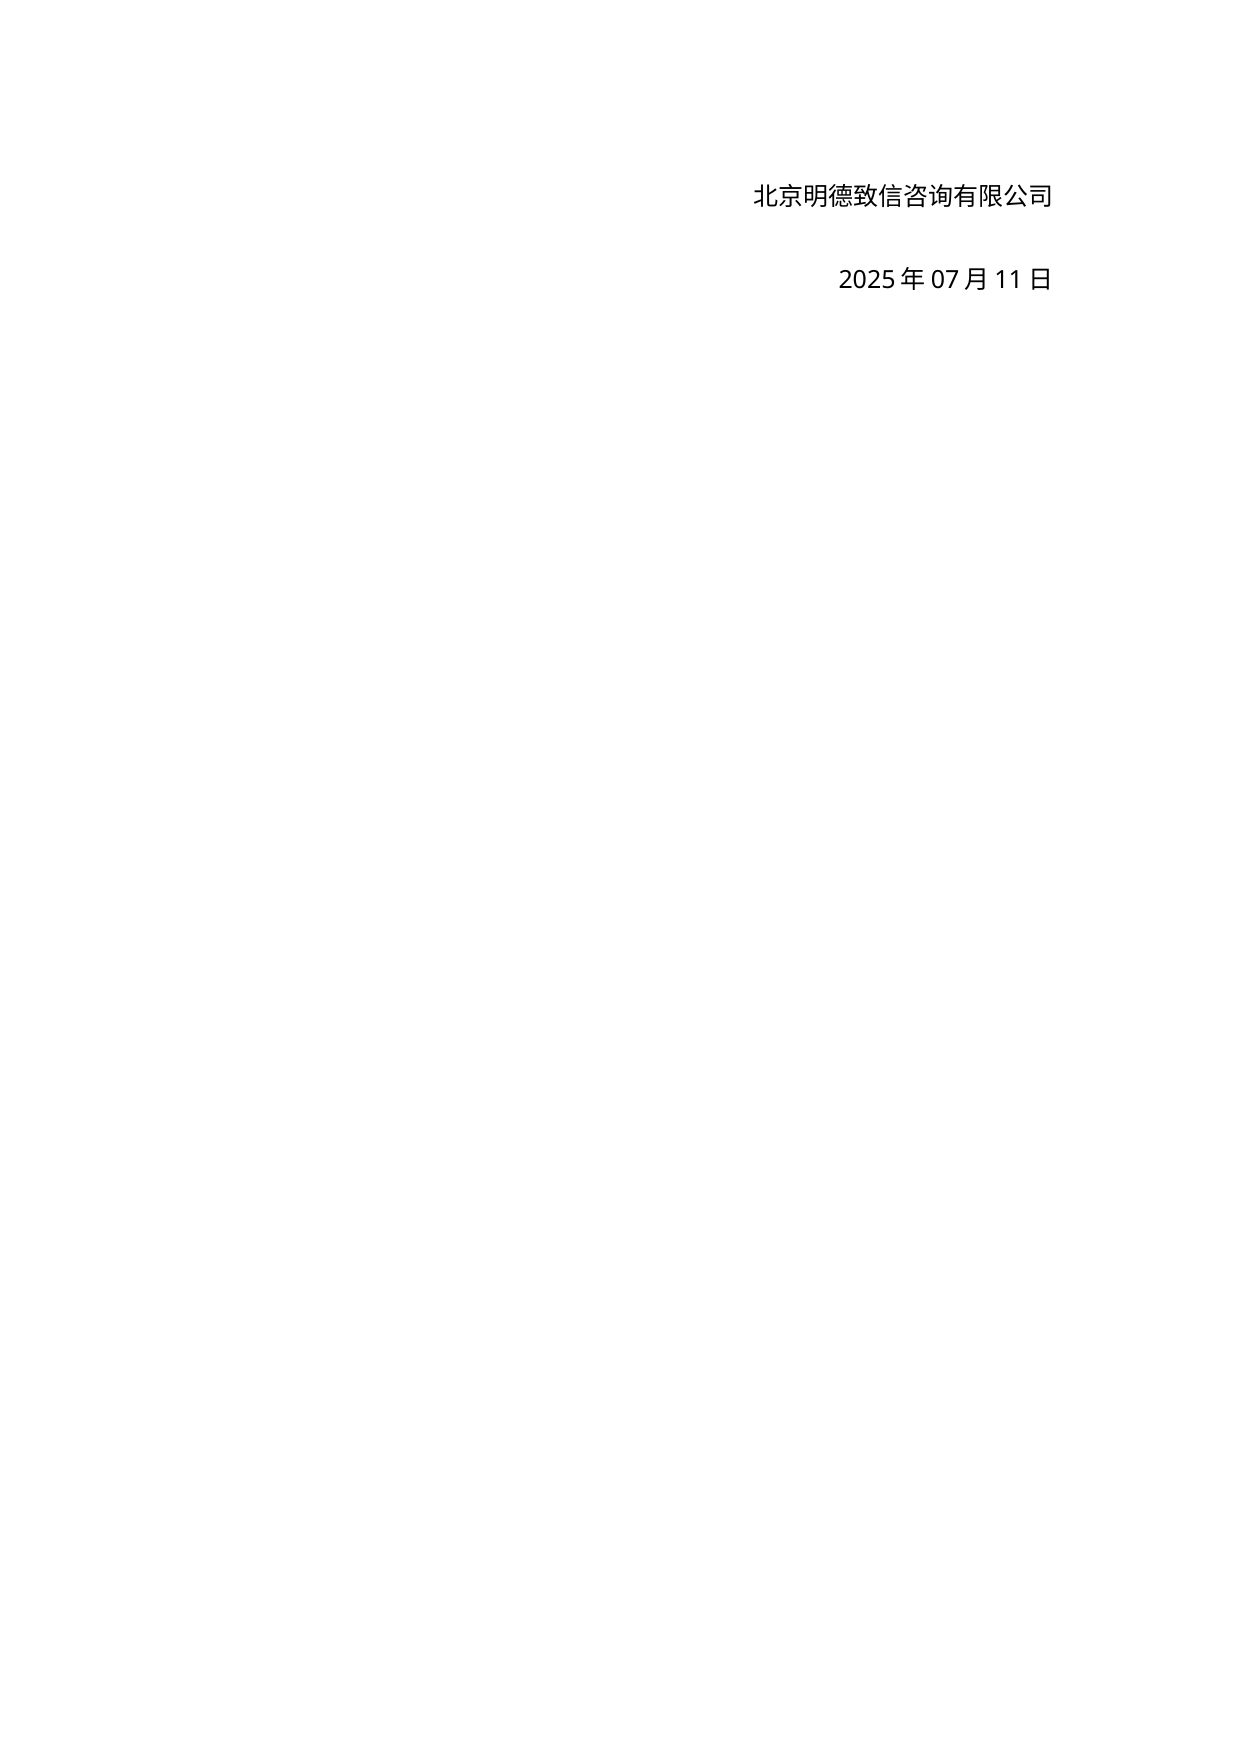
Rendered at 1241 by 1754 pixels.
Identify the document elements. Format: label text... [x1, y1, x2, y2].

text 2025年07月11日 [187, 245, 1053, 310]
text 北京明德致信咨询有限公司 [269, 162, 1053, 227]
